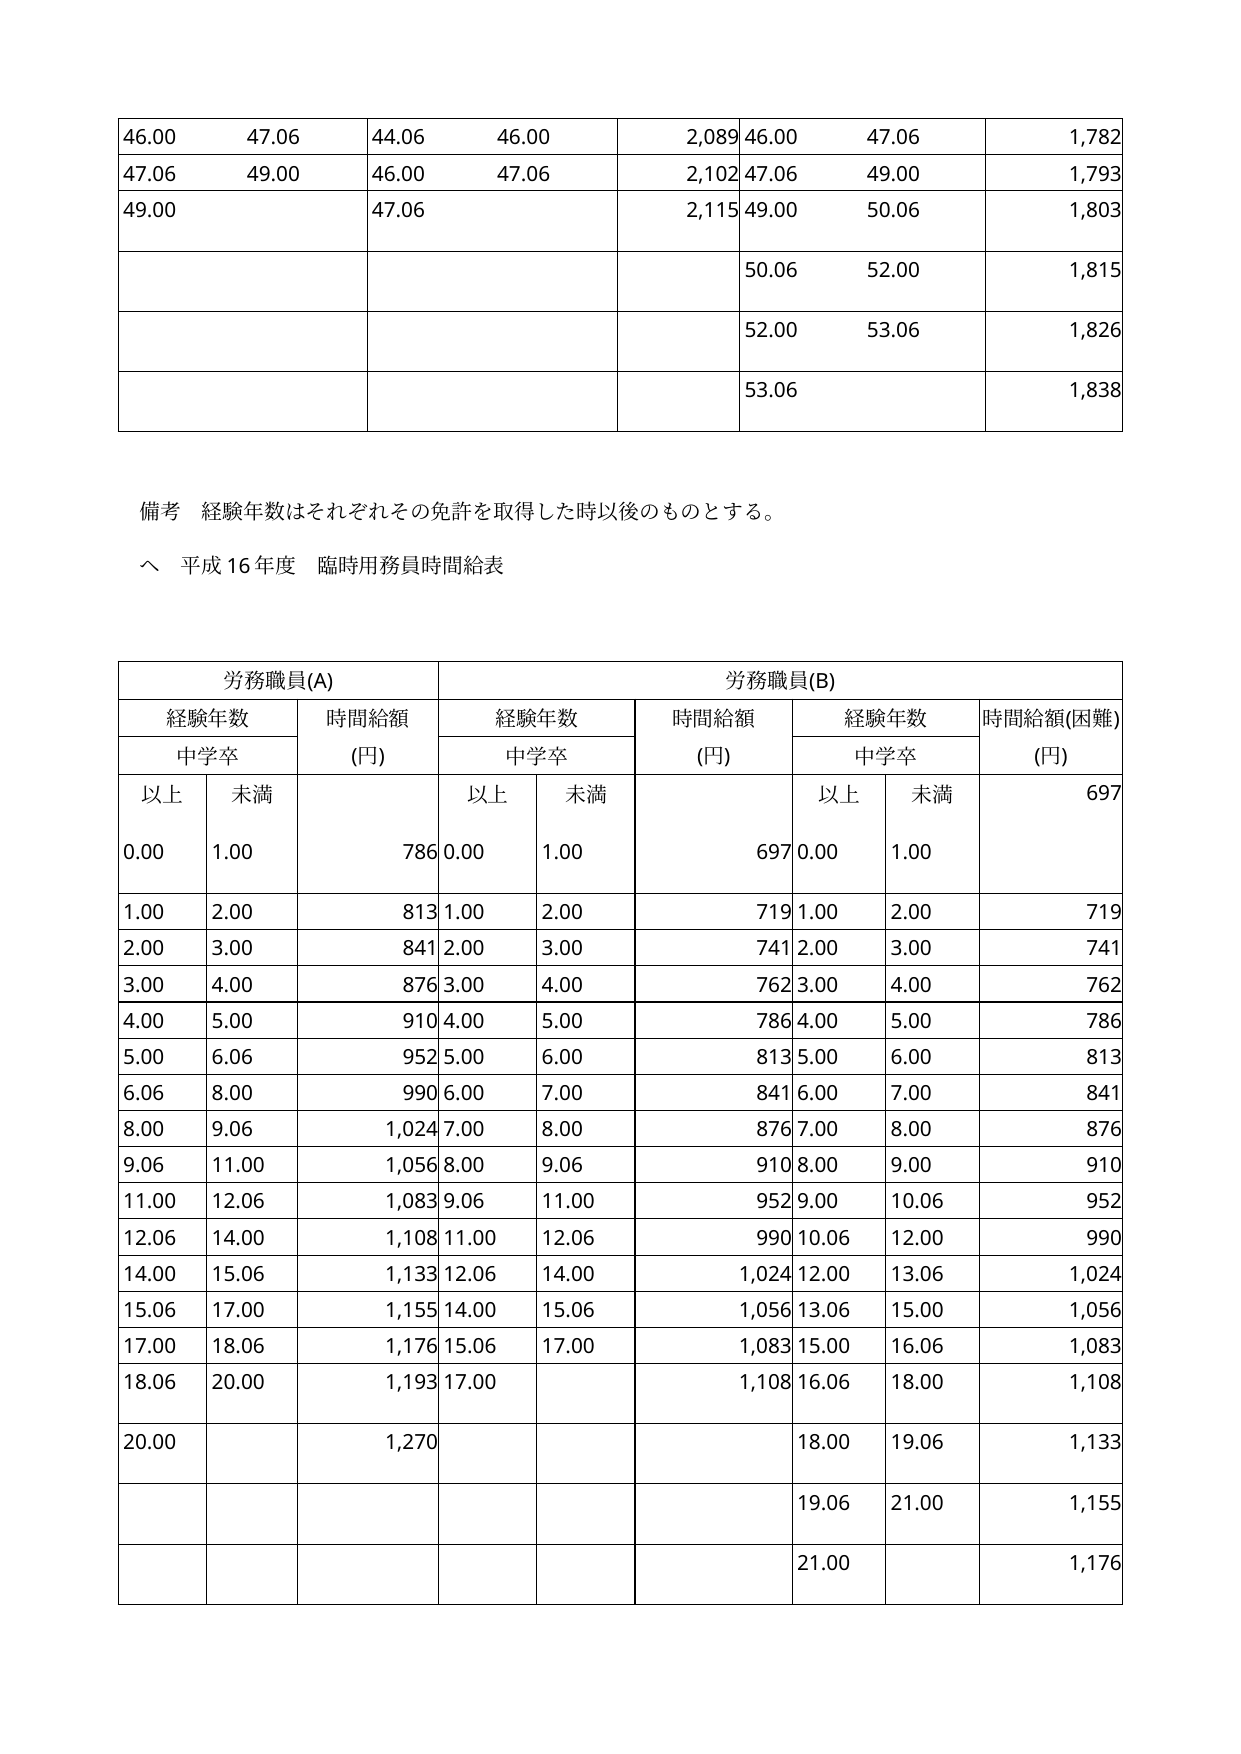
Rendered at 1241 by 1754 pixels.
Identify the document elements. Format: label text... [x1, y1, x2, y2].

table_cell 18.00 [793, 1424, 885, 1483]
table_cell [207, 1484, 297, 1543]
table_cell [368, 252, 492, 311]
table_cell 12.00 [793, 1256, 885, 1291]
table_cell 697 [980, 775, 1122, 834]
table_cell 1,826 [986, 312, 1122, 371]
table_cell 49.00 [862, 155, 985, 190]
table_cell 以上 [119, 775, 206, 834]
table_cell 4.00 [793, 1003, 885, 1038]
table_cell 12.06 [537, 1219, 634, 1254]
table_cell [618, 312, 739, 371]
table_cell [636, 1424, 792, 1483]
table_cell 14.00 [439, 1292, 536, 1327]
table_cell 4.00 [537, 966, 634, 1001]
table_cell 16.06 [793, 1364, 885, 1423]
table_cell 876 [298, 966, 438, 1001]
table_cell 以上 [793, 775, 885, 834]
table_cell 8.00 [793, 1147, 885, 1182]
table_cell 53.06 [740, 372, 862, 431]
table_cell 49.00 [119, 191, 242, 251]
table_cell 20.00 [119, 1424, 206, 1483]
table_cell 952 [636, 1183, 792, 1218]
table_cell 8.00 [886, 1111, 979, 1146]
table_cell 910 [298, 1003, 438, 1038]
table_cell 4.00 [119, 1003, 206, 1038]
table_cell 0.00 [119, 834, 206, 893]
table_cell 13.06 [886, 1256, 979, 1291]
table_cell 4.00 [439, 1003, 536, 1038]
table_cell [618, 372, 739, 431]
table_cell 2,102 [618, 155, 739, 190]
table_cell [207, 1424, 297, 1483]
table_cell 7.00 [439, 1111, 536, 1146]
table_cell 9.06 [439, 1183, 536, 1218]
table_cell 未満 [886, 775, 979, 834]
table_cell 17.00 [537, 1328, 634, 1363]
table_cell 16.06 [886, 1328, 979, 1363]
table_cell 786 [980, 1003, 1122, 1038]
table_cell 2.00 [119, 930, 206, 965]
table_cell 47.06 [119, 155, 242, 190]
table_cell 5.00 [537, 1003, 634, 1038]
table_cell 18.06 [207, 1328, 297, 1363]
table_cell 3.00 [537, 930, 634, 965]
table_cell 990 [298, 1075, 438, 1110]
table_cell 0.00 [439, 834, 536, 893]
table_cell 1,056 [636, 1292, 792, 1327]
table_cell 11.00 [119, 1183, 206, 1218]
table_cell 14.00 [207, 1219, 297, 1254]
table_cell 813 [298, 894, 438, 929]
table_cell 1.00 [793, 894, 885, 929]
table_cell 50.06 [862, 191, 985, 251]
table_cell 7.00 [886, 1075, 979, 1110]
table_cell 813 [636, 1039, 792, 1074]
table_cell [980, 834, 1122, 893]
table_cell 841 [980, 1075, 1122, 1110]
table_cell 2,115 [618, 191, 739, 251]
text ヘ 平成16年度 臨時用務員時間給表 [139, 546, 1122, 580]
table_cell [492, 191, 617, 251]
table_cell 3.00 [886, 930, 979, 965]
table_cell 9.06 [537, 1147, 634, 1182]
table_cell [537, 1484, 634, 1543]
table_cell 786 [298, 834, 438, 893]
table_cell 19.06 [793, 1484, 885, 1543]
table_cell 未満 [537, 775, 634, 834]
table_cell 5.00 [119, 1039, 206, 1074]
table_cell 4.00 [207, 966, 297, 1001]
table_cell 4.00 [886, 966, 979, 1001]
table_cell [439, 1424, 536, 1483]
table_cell 719 [636, 894, 792, 929]
table_cell 2.00 [793, 930, 885, 965]
table_cell 762 [980, 966, 1122, 1001]
table_cell 1.00 [439, 894, 536, 929]
table_cell 952 [298, 1039, 438, 1074]
table_cell 876 [980, 1111, 1122, 1146]
table_cell [119, 372, 242, 431]
table_cell 6.00 [793, 1075, 885, 1110]
table_cell 11.00 [537, 1183, 634, 1218]
table_cell 786 [636, 1003, 792, 1038]
table_cell 52.00 [862, 252, 985, 311]
table_cell 1,793 [986, 155, 1122, 190]
table_cell 11.00 [439, 1219, 536, 1254]
table_cell 1,176 [980, 1545, 1122, 1604]
table_cell 910 [636, 1147, 792, 1182]
table_cell 1,270 [298, 1424, 438, 1483]
table_cell [439, 1484, 536, 1543]
table_cell 1,155 [298, 1292, 438, 1327]
table_cell [492, 312, 617, 371]
table_cell 9.00 [793, 1183, 885, 1218]
table_cell [298, 1484, 438, 1543]
table_cell 1,133 [298, 1256, 438, 1291]
table_cell 1,083 [636, 1328, 792, 1363]
table_cell 990 [636, 1219, 792, 1254]
table_cell 5.00 [793, 1039, 885, 1074]
table_cell 経験年数 [119, 700, 297, 736]
table_cell 7.00 [793, 1111, 885, 1146]
table_cell 14.00 [537, 1256, 634, 1291]
table_cell 3.00 [439, 966, 536, 1001]
table_cell 1,108 [298, 1219, 438, 1254]
table_cell [119, 312, 242, 371]
table_cell 6.06 [207, 1039, 297, 1074]
table_cell 1,782 [986, 119, 1122, 154]
table_cell 8.00 [207, 1075, 297, 1110]
table_cell [207, 1545, 297, 1604]
table_cell 2.00 [207, 894, 297, 929]
table_cell 中学卒 [793, 737, 979, 774]
table_cell 7.00 [537, 1075, 634, 1110]
table_cell 1.00 [119, 894, 206, 929]
table_cell [298, 775, 438, 834]
table_cell 1.00 [207, 834, 297, 893]
table_cell 1,133 [980, 1424, 1122, 1483]
table_cell 10.06 [886, 1183, 979, 1218]
table_cell [242, 252, 367, 311]
table_cell 9.00 [886, 1147, 979, 1182]
table_cell 18.06 [119, 1364, 206, 1423]
table_cell [492, 252, 617, 311]
table_cell 1,024 [636, 1256, 792, 1291]
table_cell [368, 372, 492, 431]
table_cell 12.00 [886, 1219, 979, 1254]
table_cell 2,089 [618, 119, 739, 154]
table_cell 12.06 [439, 1256, 536, 1291]
table_cell 中学卒 [119, 737, 297, 774]
table_cell 5.00 [207, 1003, 297, 1038]
table_cell 21.00 [793, 1545, 885, 1604]
table_cell [368, 312, 492, 371]
table_cell 1,024 [980, 1256, 1122, 1291]
table_cell 46.00 [492, 119, 617, 154]
table_cell 1,176 [298, 1328, 438, 1363]
table_cell 17.00 [207, 1292, 297, 1327]
table_cell 1,056 [298, 1147, 438, 1182]
table_cell 15.06 [207, 1256, 297, 1291]
table_cell 5.00 [886, 1003, 979, 1038]
table_cell 21.00 [886, 1484, 979, 1543]
table_cell 1,083 [298, 1183, 438, 1218]
table_cell 1.00 [537, 834, 634, 893]
table_cell 9.06 [119, 1147, 206, 1182]
table_cell 50.06 [740, 252, 862, 311]
table_cell 19.06 [886, 1424, 979, 1483]
table_cell 52.00 [740, 312, 862, 371]
table_cell 経験年数 [439, 700, 634, 736]
table_cell 952 [980, 1183, 1122, 1218]
table_cell [537, 1364, 634, 1423]
table_cell 5.00 [439, 1039, 536, 1074]
table_cell [119, 252, 242, 311]
table_cell 1,083 [980, 1328, 1122, 1363]
table_cell 876 [636, 1111, 792, 1146]
table_cell 15.06 [537, 1292, 634, 1327]
table_cell 12.06 [207, 1183, 297, 1218]
table_cell [119, 1484, 206, 1543]
table_cell 47.06 [242, 119, 367, 154]
table_cell 17.00 [439, 1364, 536, 1423]
table_cell 1,056 [980, 1292, 1122, 1327]
table_cell 以上 [439, 775, 536, 834]
table_cell 910 [980, 1147, 1122, 1182]
table_cell 3.00 [793, 966, 885, 1001]
table_cell 6.06 [119, 1075, 206, 1110]
table_cell 中学卒 [439, 737, 634, 774]
table_cell 時間給額 (円) [298, 700, 438, 774]
table_cell 2.00 [886, 894, 979, 929]
table_cell 6.00 [439, 1075, 536, 1110]
table_cell 47.06 [492, 155, 617, 190]
table_cell 841 [636, 1075, 792, 1110]
table_cell 47.06 [368, 191, 492, 251]
table_cell 20.00 [207, 1364, 297, 1423]
table_cell 3.00 [207, 930, 297, 965]
table_cell 17.00 [119, 1328, 206, 1363]
table_cell 1,155 [980, 1484, 1122, 1543]
table_cell 8.00 [439, 1147, 536, 1182]
table_cell 44.06 [368, 119, 492, 154]
table_cell [298, 1545, 438, 1604]
table_cell 762 [636, 966, 792, 1001]
table_cell 741 [980, 930, 1122, 965]
table_cell 6.00 [537, 1039, 634, 1074]
table_cell [537, 1424, 634, 1483]
table_cell [242, 191, 367, 251]
table_cell 49.00 [242, 155, 367, 190]
table_cell 2.00 [439, 930, 536, 965]
table_cell [492, 372, 617, 431]
table_cell [242, 312, 367, 371]
table_cell 990 [980, 1219, 1122, 1254]
table_cell 15.06 [119, 1292, 206, 1327]
table_cell [537, 1545, 634, 1604]
table_cell 10.06 [793, 1219, 885, 1254]
table_cell 12.06 [119, 1219, 206, 1254]
table_cell 719 [980, 894, 1122, 929]
table_header 労務職員(A) [119, 662, 438, 698]
table_cell 15.00 [886, 1292, 979, 1327]
table_cell 46.00 [368, 155, 492, 190]
table_cell 18.00 [886, 1364, 979, 1423]
table_cell [439, 1545, 536, 1604]
table_cell 1,803 [986, 191, 1122, 251]
text 備考 経験年数はそれぞれその免許を取得した時以後のものとする。 [139, 492, 1122, 526]
table_cell 47.06 [740, 155, 862, 190]
table_cell 1,815 [986, 252, 1122, 311]
table_cell 1,108 [980, 1364, 1122, 1423]
table_cell 時間給額(困難) (円) [980, 700, 1122, 774]
table_cell 14.00 [119, 1256, 206, 1291]
table_cell 2.00 [537, 894, 634, 929]
table_cell [618, 252, 739, 311]
table_cell 15.06 [439, 1328, 536, 1363]
table_cell 1.00 [886, 834, 979, 893]
table_cell 841 [298, 930, 438, 965]
table_cell 8.00 [537, 1111, 634, 1146]
table_cell [636, 1545, 792, 1604]
table_cell 46.00 [740, 119, 862, 154]
table_header 労務職員(B) [439, 662, 1122, 698]
table_cell 未満 [207, 775, 297, 834]
table_cell 1,024 [298, 1111, 438, 1146]
table_cell 13.06 [793, 1292, 885, 1327]
table_cell 3.00 [119, 966, 206, 1001]
table_cell [636, 1484, 792, 1543]
table_cell 11.00 [207, 1147, 297, 1182]
table_cell 1,108 [636, 1364, 792, 1423]
table_cell 8.00 [119, 1111, 206, 1146]
table_cell 813 [980, 1039, 1122, 1074]
table_cell 経験年数 [793, 700, 979, 736]
table_cell 49.00 [740, 191, 862, 251]
table_cell [119, 1545, 206, 1604]
table_cell 0.00 [793, 834, 885, 893]
table_cell 15.00 [793, 1328, 885, 1363]
table_cell 47.06 [862, 119, 985, 154]
table_cell 697 [636, 834, 792, 893]
table_cell 9.06 [207, 1111, 297, 1146]
table_cell 6.00 [886, 1039, 979, 1074]
table_cell [242, 372, 367, 431]
table_cell [886, 1545, 979, 1604]
table_cell 時間給額 (円) [636, 700, 792, 774]
table_cell 1,193 [298, 1364, 438, 1423]
table_cell [636, 775, 792, 834]
table_cell 1,838 [986, 372, 1122, 431]
table_cell 46.00 [119, 119, 242, 154]
table_cell 53.06 [862, 312, 985, 371]
table_cell 741 [636, 930, 792, 965]
table_cell [862, 372, 985, 431]
